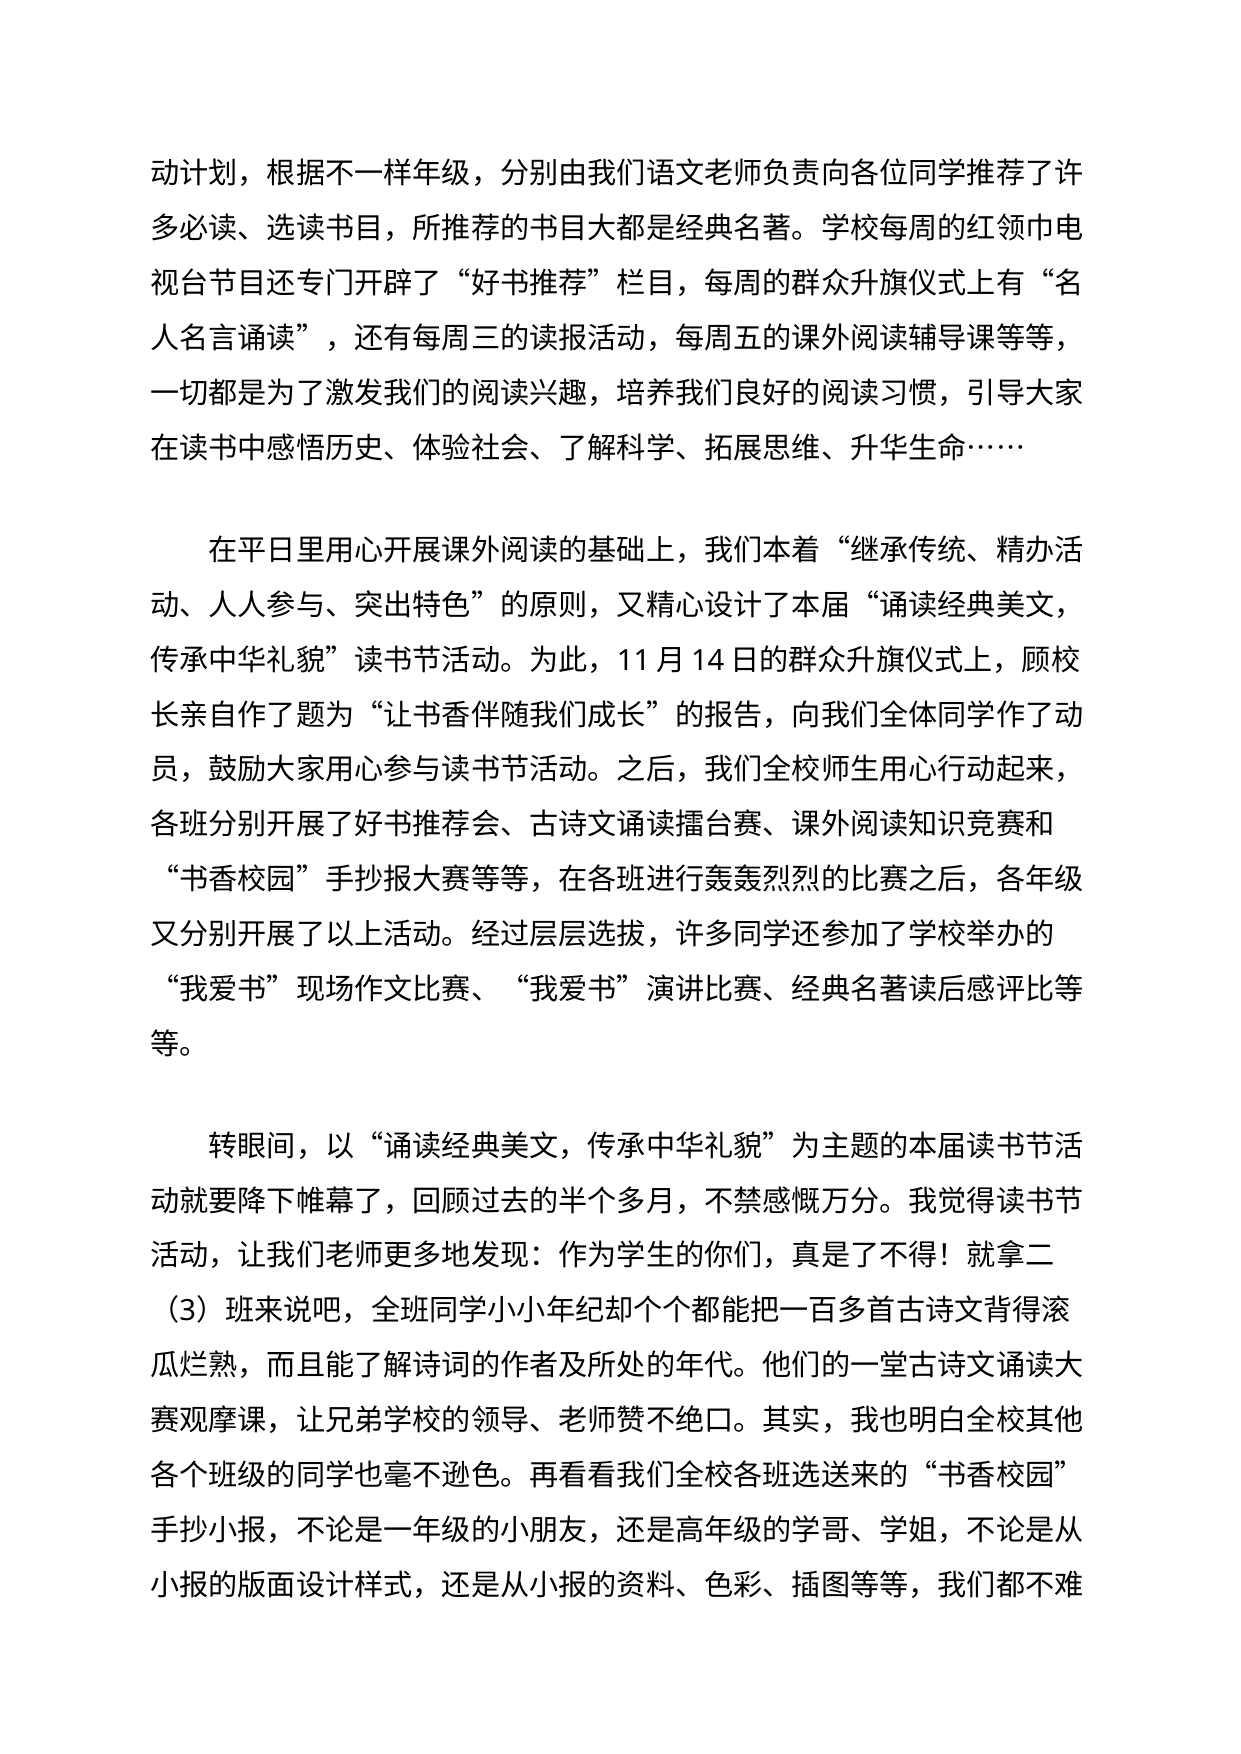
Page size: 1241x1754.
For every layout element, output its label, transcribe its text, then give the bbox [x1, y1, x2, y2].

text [150, 150, 1090, 467]
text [150, 1122, 1090, 1604]
text 在平日里用心开展课外阅读的基础上，我们本着“继承传统、精办活动、人人参与、突出特色”的原则，又精心设计了本届“诵读经典美文，传承中华礼貌”读书节活动。为此，11月14日的群众升旗仪式上，顾校长亲自作了题为“让书香伴随我们成长”的报告，向我们全体同学作了动员，鼓励大家用心参与读书节活动。之后，我们全校师生用心行动起来，各班分别开展了好书推荐会、古诗文诵读擂台赛、课外阅读知识竞赛和“书香校园”手抄报大赛等等，在各班进行轰轰烈烈的比赛之后，各年级又分别开展了以上活动。经过层层选拔，许多同学还参加了学校举办的“我爱书”现场作文比赛、“我爱书”演讲比赛、经典名著读后感评比等等。 [150, 526, 1090, 1063]
